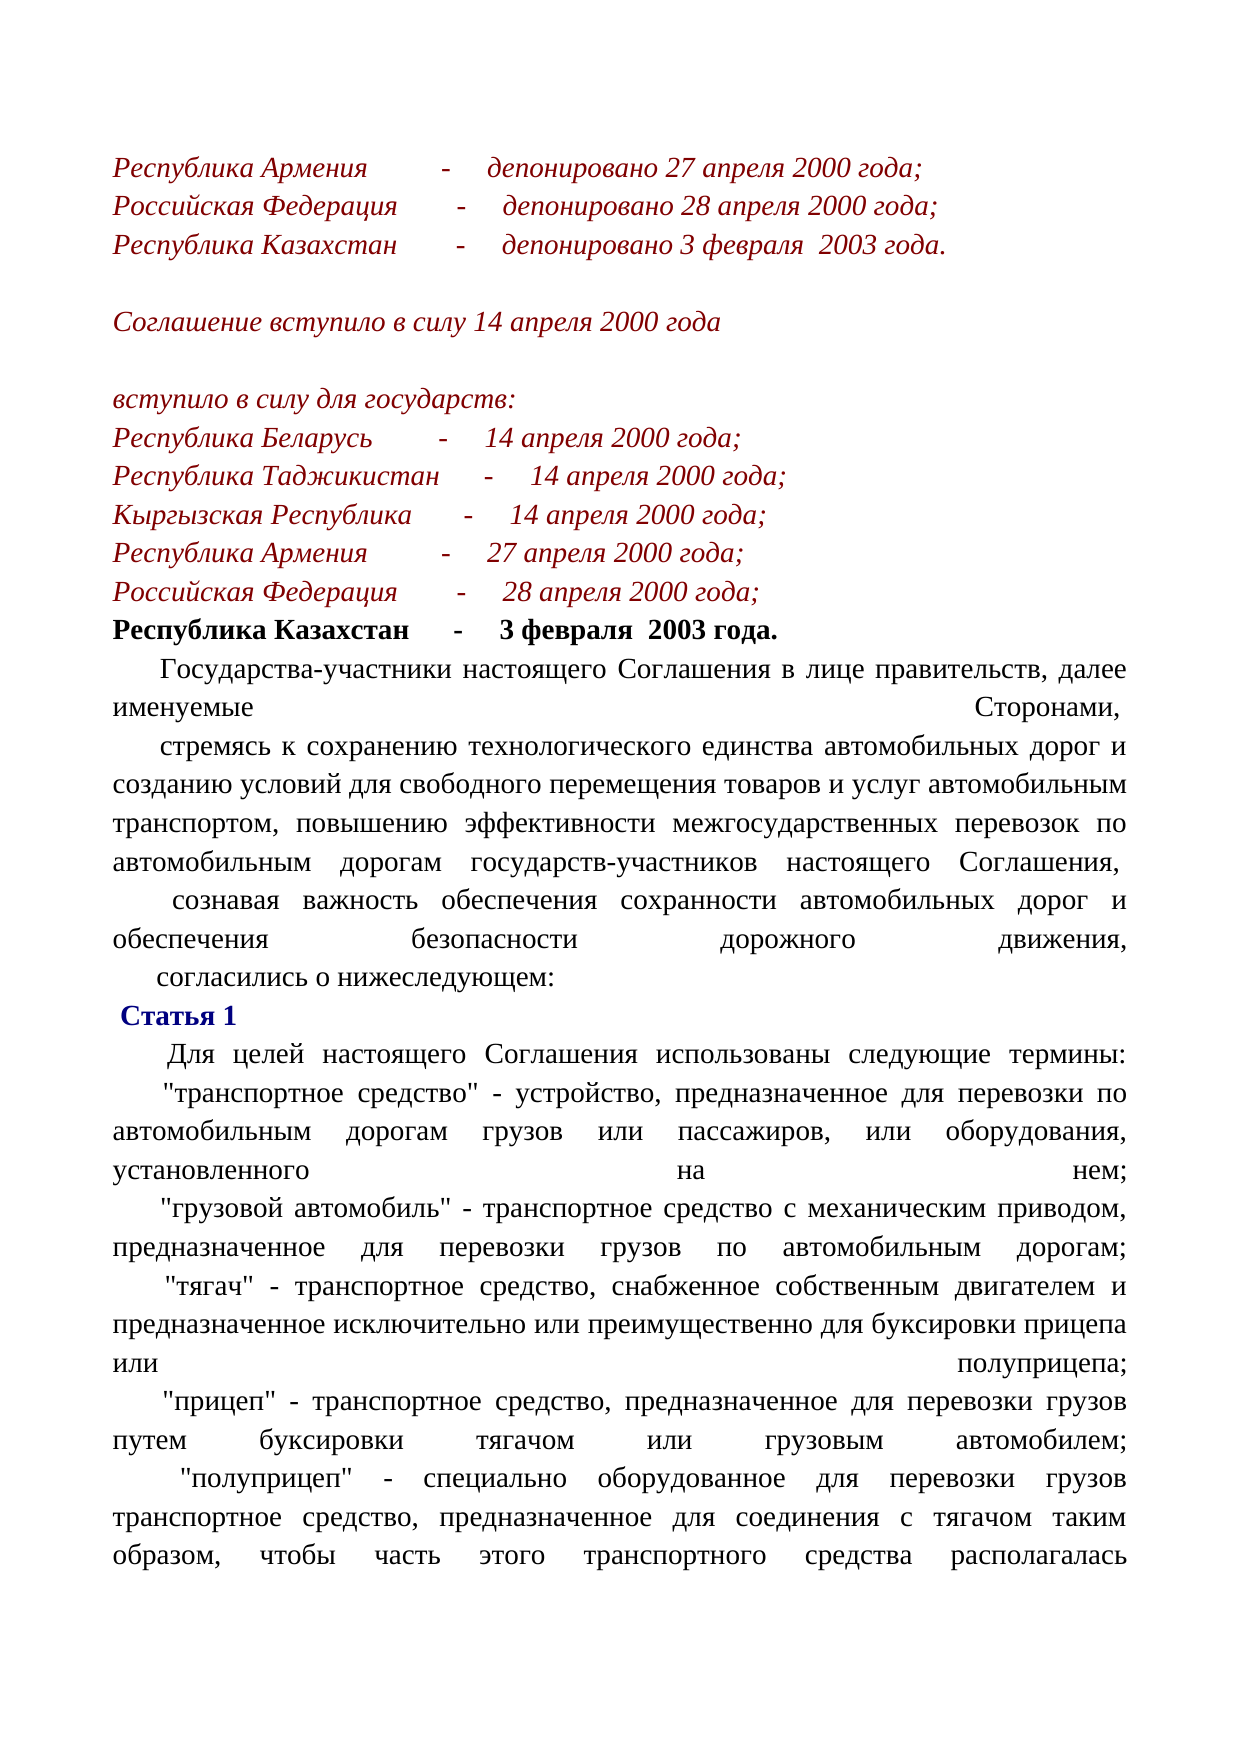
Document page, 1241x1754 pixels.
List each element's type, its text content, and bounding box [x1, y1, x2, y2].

text Республика Беларусь - 14 апреля 2000 года; [112, 420, 1128, 453]
text Государства-участники настоящего Соглашения в лице правительств, далее именуемые Сторонами, стремясь к сохранению технологического единства автомобильных дорог и созданию условий для свободного перемещения товаров и услуг автомобильным транспортом, повышению эффективности межгосударственных перевозок по автомобильным дорогам государств-участников настоящего Соглашения, сознавая важность обеспечения сохранности автомобильных дорог и обеспечения безопасности дорожного движения, согласились о нижеследующем: [112, 651, 1128, 993]
text Российская Федерация - 28 апреля 2000 года; [112, 574, 1128, 607]
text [112, 1036, 1128, 1571]
text вступило в силу для государств: [112, 381, 1128, 415]
text Республика Армения - 27 апреля 2000 года; [112, 535, 1128, 569]
text Республика Армения - депонировано 27 апреля 2000 года; [112, 150, 1128, 183]
text Республика Казахстан - 3 февраля 2003 года. [112, 612, 1128, 646]
text Республика Казахстан - депонировано 3 февраля 2003 года. [112, 227, 1128, 261]
text Российская Федерация - депонировано 28 апреля 2000 года; [112, 188, 1128, 222]
text Кыргызская Республика - 14 апреля 2000 года; [112, 497, 1128, 530]
text Соглашение вступило в силу 14 апреля 2000 года [112, 304, 1128, 338]
text Республика Таджикистан - 14 апреля 2000 года; [112, 458, 1128, 492]
text Статья 1 [112, 998, 1128, 1031]
